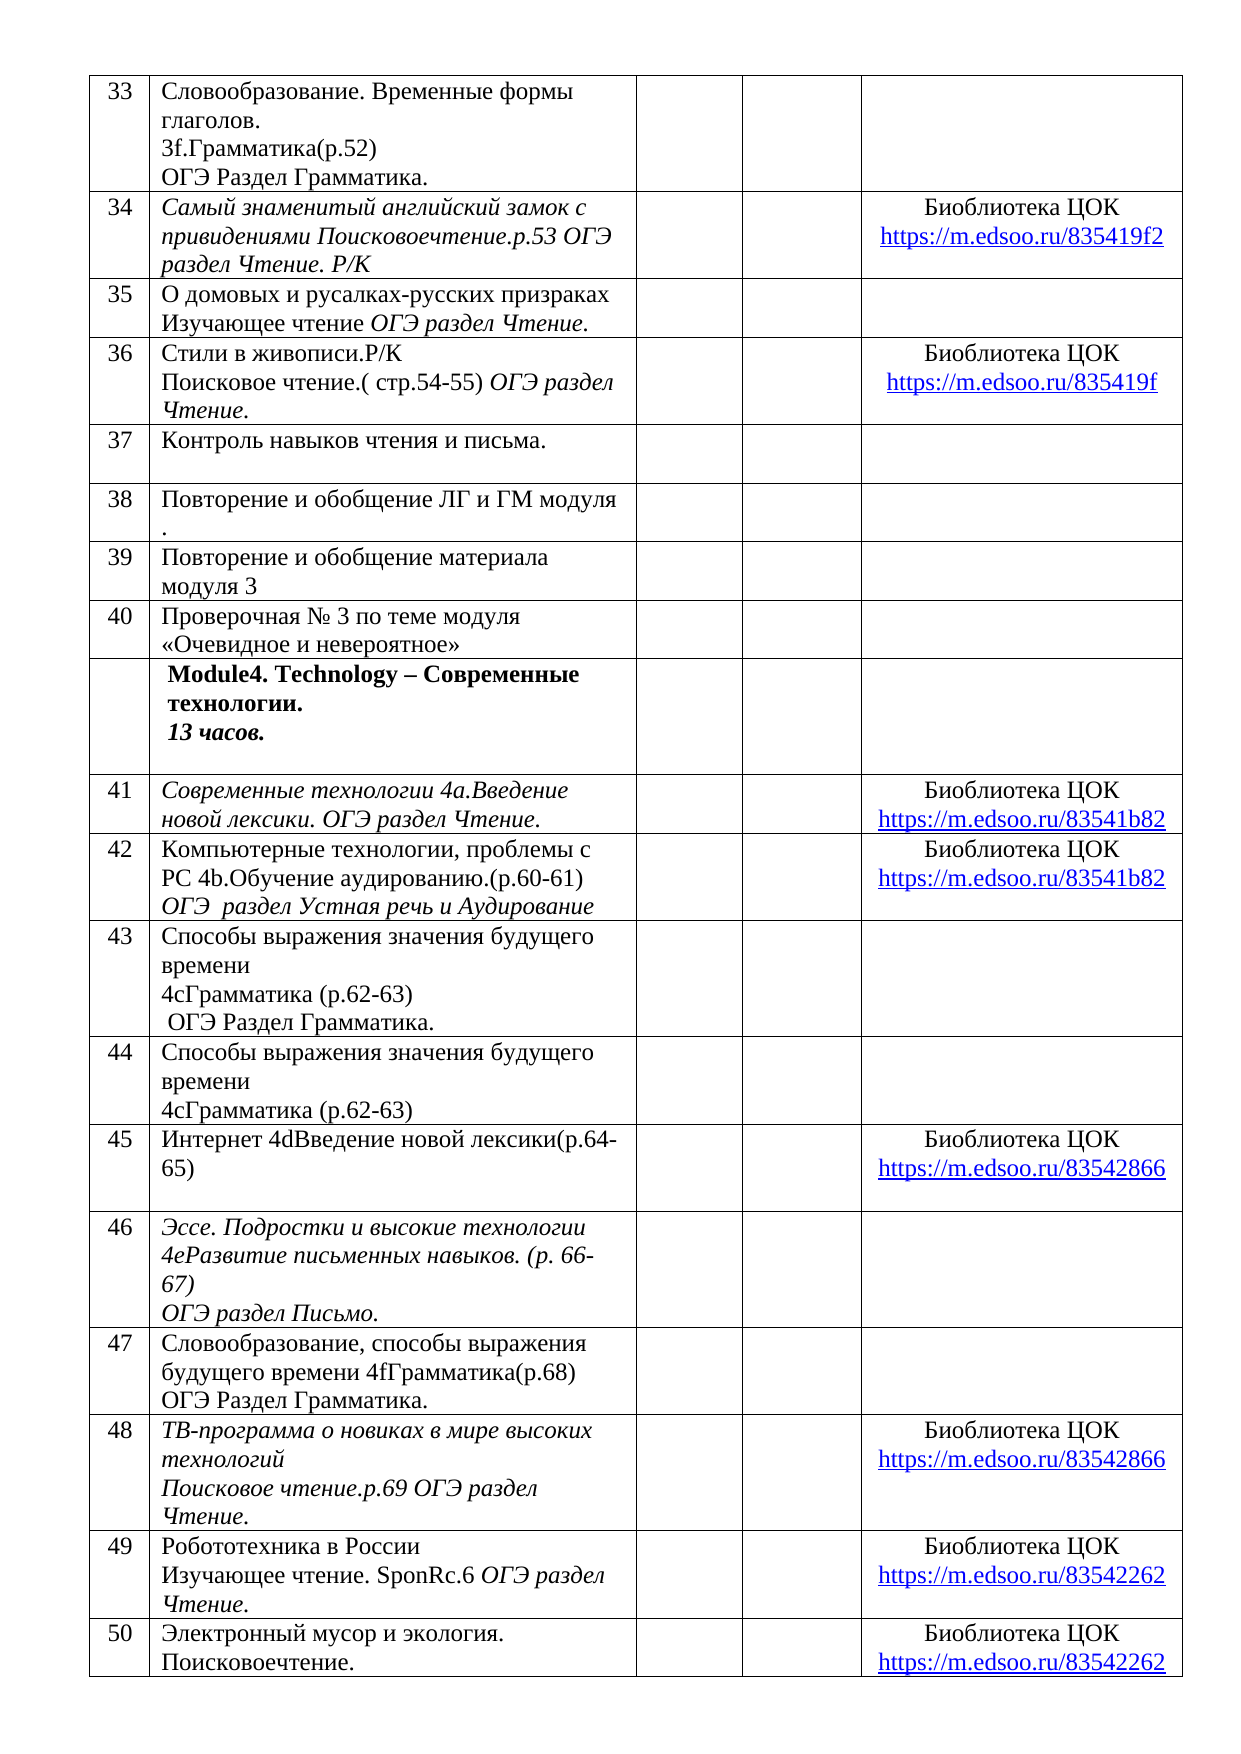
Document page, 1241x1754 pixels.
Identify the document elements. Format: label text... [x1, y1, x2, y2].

table_cell [862, 542, 1182, 600]
table_cell Биоблиотека ЦОК https://m.edsoo.ru/83541b82 [862, 775, 1182, 833]
table_cell [637, 601, 742, 658]
table_cell [637, 1037, 742, 1123]
table_cell [637, 192, 742, 278]
table_cell Интернет 4dВведение новой лексики(p.64-65) [150, 1125, 636, 1211]
table_cell 36 [90, 338, 149, 424]
table_cell 41 [90, 775, 149, 833]
table_cell Словообразование. Временные формы глаголов. 3f.Грамматика(p.52) ОГЭ Раздел Грамматика. [150, 76, 636, 191]
table_cell 48 [90, 1415, 149, 1530]
table_cell Способы выражения значения будущего времени 4cГрамматика (p.62-63) [150, 1037, 636, 1123]
table_cell О домовых и русалках-русских призраках Изучающее чтение ОГЭ раздел Чтение. [150, 279, 636, 337]
table_cell Стили в живописи.Р/К Поисковое чтение.( стр.54-55) ОГЭ раздел Чтение. [150, 338, 636, 424]
table_cell [862, 601, 1182, 658]
table_cell [637, 279, 742, 337]
table_cell [862, 484, 1182, 541]
table_cell [862, 279, 1182, 337]
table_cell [862, 1531, 1182, 1617]
table_cell 45 [90, 1125, 149, 1211]
table_cell 35 [90, 279, 149, 337]
table_cell [862, 659, 1182, 774]
table_cell Контроль навыков чтения и письма. [150, 425, 636, 483]
table_cell [743, 425, 861, 483]
table_cell [743, 834, 861, 920]
table_cell Словообразование, способы выражения будущего времени 4fГрамматика(p.68) ОГЭ Раздел Грамматика. [150, 1328, 636, 1414]
table_cell ТВ-программа о новиках в мире высоких технологий Поисковое чтение.р.69 ОГЭ раздел Чтение. [150, 1415, 636, 1530]
table_cell 50 [90, 1619, 149, 1676]
table_cell 39 [90, 542, 149, 600]
table_cell [862, 921, 1182, 1036]
table_cell [743, 659, 861, 774]
table_cell [862, 1037, 1182, 1123]
table_cell 44 [90, 1037, 149, 1123]
table_cell [743, 601, 861, 658]
table_cell Биоблиотека ЦОК https://m.edsoo.ru/83542866 [862, 1125, 1182, 1211]
table_cell [743, 1212, 861, 1327]
table_cell Биоблиотека ЦОК https://m.edsoo.ru/835419f2 [862, 192, 1182, 278]
table_cell [743, 1328, 861, 1414]
table_cell Самый знаменитый английский замок с привидениями Поисковоечтение.р.53 ОГЭ раздел Чтение. Р/К [150, 192, 636, 278]
table_cell Способы выражения значения будущего времени 4cГрамматика (p.62-63) ОГЭ Раздел Грамматика. [150, 921, 636, 1036]
table_cell [637, 1531, 742, 1617]
table_cell [862, 1212, 1182, 1327]
table_cell [637, 1125, 742, 1211]
table_cell Биоблиотека ЦОК https://m.edsoo.ru/835419f [862, 338, 1182, 424]
table_cell [743, 484, 861, 541]
table_cell 42 [90, 834, 149, 920]
table_cell [743, 542, 861, 600]
table_cell [637, 425, 742, 483]
table_cell Современные технологии 4а.Введение новой лексики. ОГЭ раздел Чтение. [150, 775, 636, 833]
table_cell [743, 1415, 861, 1530]
table_cell [637, 659, 742, 774]
table_cell [743, 775, 861, 833]
table_cell Компьютерные технологии, проблемы с РС 4b.Обучение аудированию.(p.60-61) ОГЭ раздел Устная речь и Аудирование [150, 834, 636, 920]
table_cell 40 [90, 601, 149, 658]
table_cell 43 [90, 921, 149, 1036]
table_cell 47 [90, 1328, 149, 1414]
table_cell 46 [90, 1212, 149, 1327]
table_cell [862, 1619, 1182, 1676]
table_cell 37 [90, 425, 149, 483]
table_cell [637, 542, 742, 600]
table_cell 34 [90, 192, 149, 278]
table_cell [637, 1619, 742, 1676]
table_cell [637, 1328, 742, 1414]
table_cell [743, 192, 861, 278]
table_cell [637, 338, 742, 424]
table_cell [743, 338, 861, 424]
table_cell [743, 1037, 861, 1123]
table_cell [862, 425, 1182, 483]
table_cell [637, 775, 742, 833]
table_cell Биоблиотека ЦОК https://m.edsoo.ru/83541b82 [862, 834, 1182, 920]
table_cell [637, 76, 742, 191]
table_cell Робототехника в России Изучающее чтение. SponRс.6 ОГЭ раздел Чтение. [150, 1531, 636, 1617]
table_cell 38 [90, 484, 149, 541]
table_cell [743, 1619, 861, 1676]
table_cell [637, 1212, 742, 1327]
table_cell [743, 1125, 861, 1211]
table_cell [637, 484, 742, 541]
table_cell [743, 1531, 861, 1617]
table_cell [90, 659, 149, 774]
table_cell Биоблиотека ЦОК https://m.edsoo.ru/83542866 [862, 1415, 1182, 1530]
table_cell Проверочная № 3 по теме модуля «Очевидное и невероятное» [150, 601, 636, 658]
table_cell Повторение и обобщение материала модуля 3 [150, 542, 636, 600]
table_cell 49 [90, 1531, 149, 1617]
table_cell [637, 834, 742, 920]
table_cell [150, 1619, 636, 1676]
table_cell 33 [90, 76, 149, 191]
table_cell [743, 921, 861, 1036]
table_cell [637, 921, 742, 1036]
table_cell [743, 279, 861, 337]
table_cell [637, 1415, 742, 1530]
table_cell Эссе. Подростки и высокие технологии 4eРазвитие письменных навыков. (p. 66-67) ОГЭ раздел Письмо. [150, 1212, 636, 1327]
table_cell Повторение и обобщение ЛГ и ГМ модуля . [150, 484, 636, 541]
table_cell [862, 1328, 1182, 1414]
table_cell [862, 76, 1182, 191]
table_cell Module4. Technology – Современные технологии. 13 часов. [150, 659, 636, 774]
table_cell [743, 76, 861, 191]
